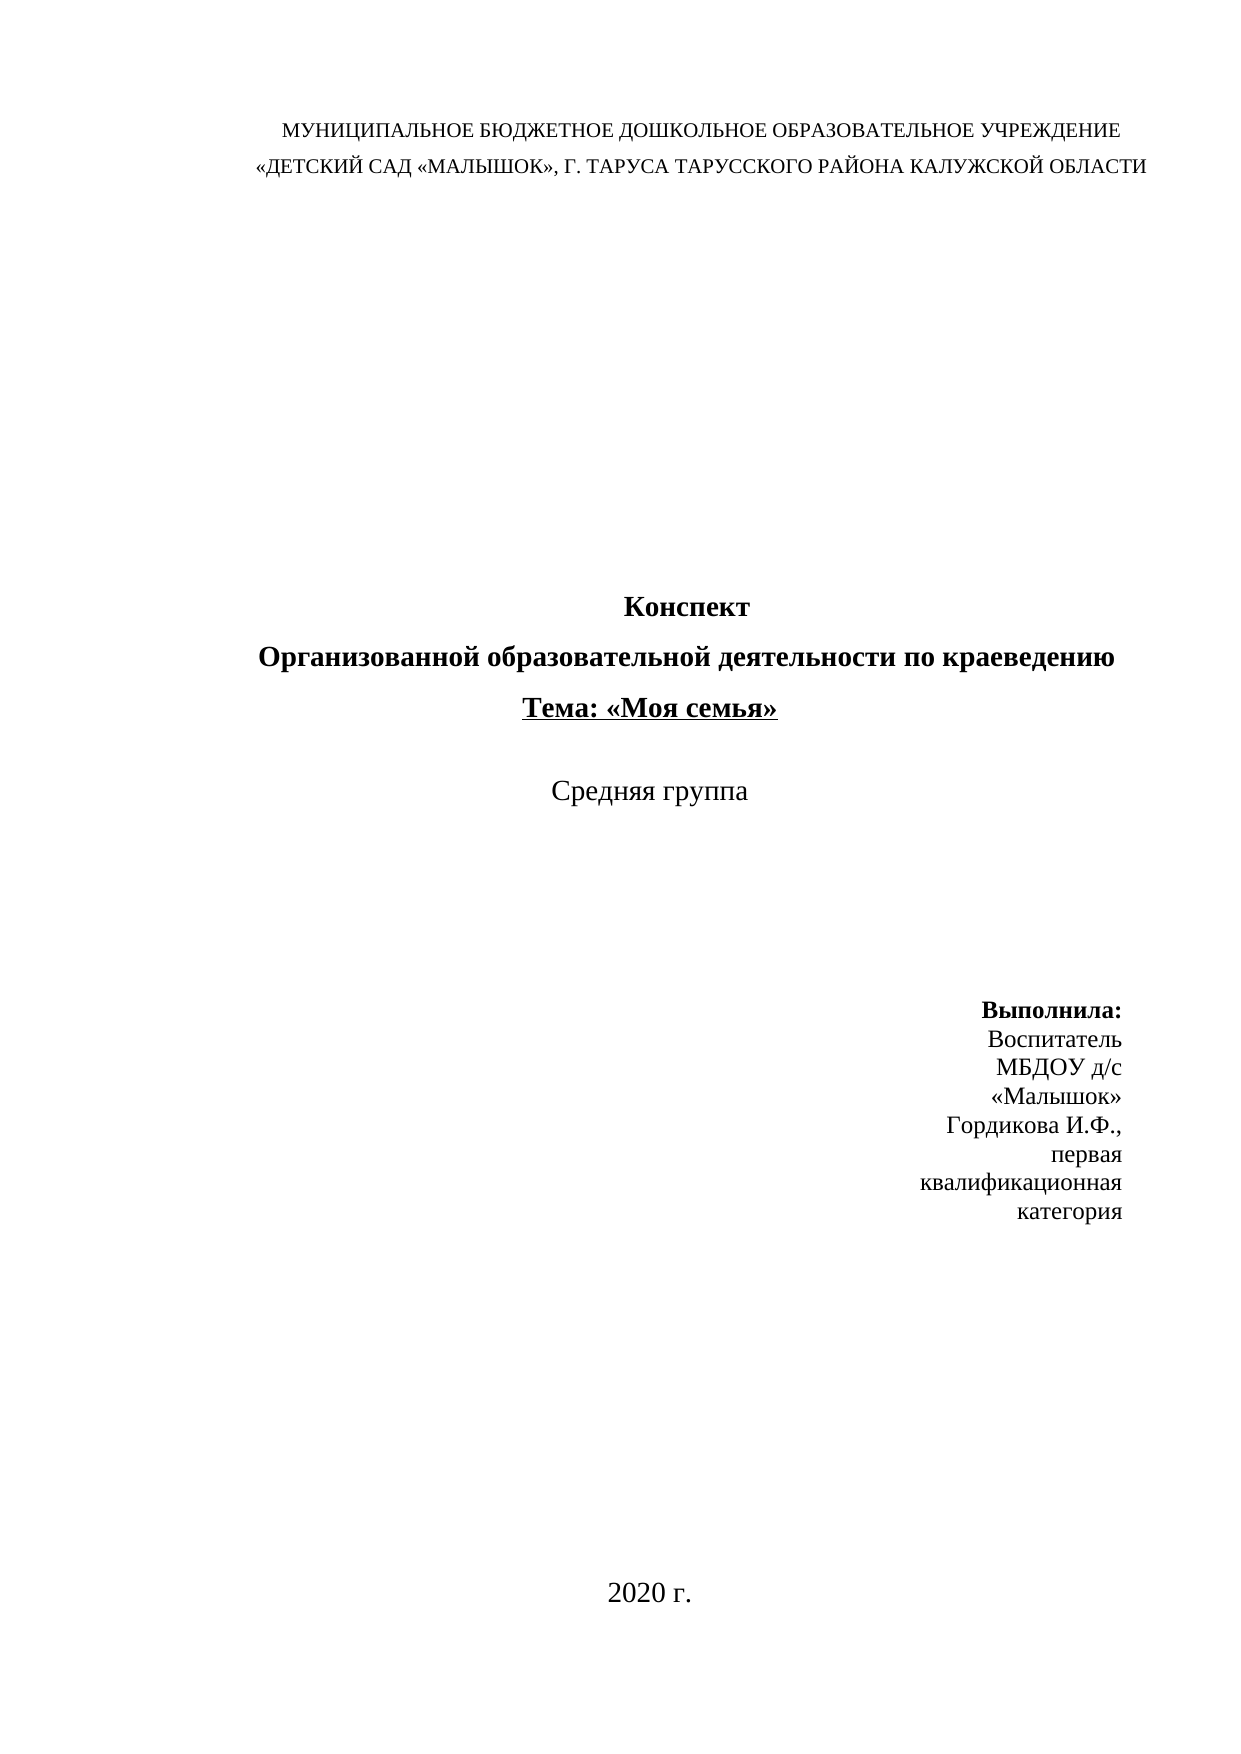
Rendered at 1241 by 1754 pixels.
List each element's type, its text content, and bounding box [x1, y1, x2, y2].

text Организованной образовательной деятельности по краеведению [177, 639, 1122, 673]
text Тема: «Моя семья» [177, 690, 1122, 723]
text Конспект [177, 589, 1122, 623]
text 2020 г. [177, 1576, 1122, 1609]
text Средняя группа [177, 773, 1122, 807]
text Муниципальное бюджетное дошкольное образовательное учреждение [177, 118, 1152, 142]
text «Детский сад «Малышок», г. Таруса Тарусского района Калужской области [177, 154, 1152, 178]
table_header Выполнила: Воспитатель МБДОУ д/с «Малышок» Гордикова И.Ф., первая квалификационная категория [856, 966, 1133, 1248]
